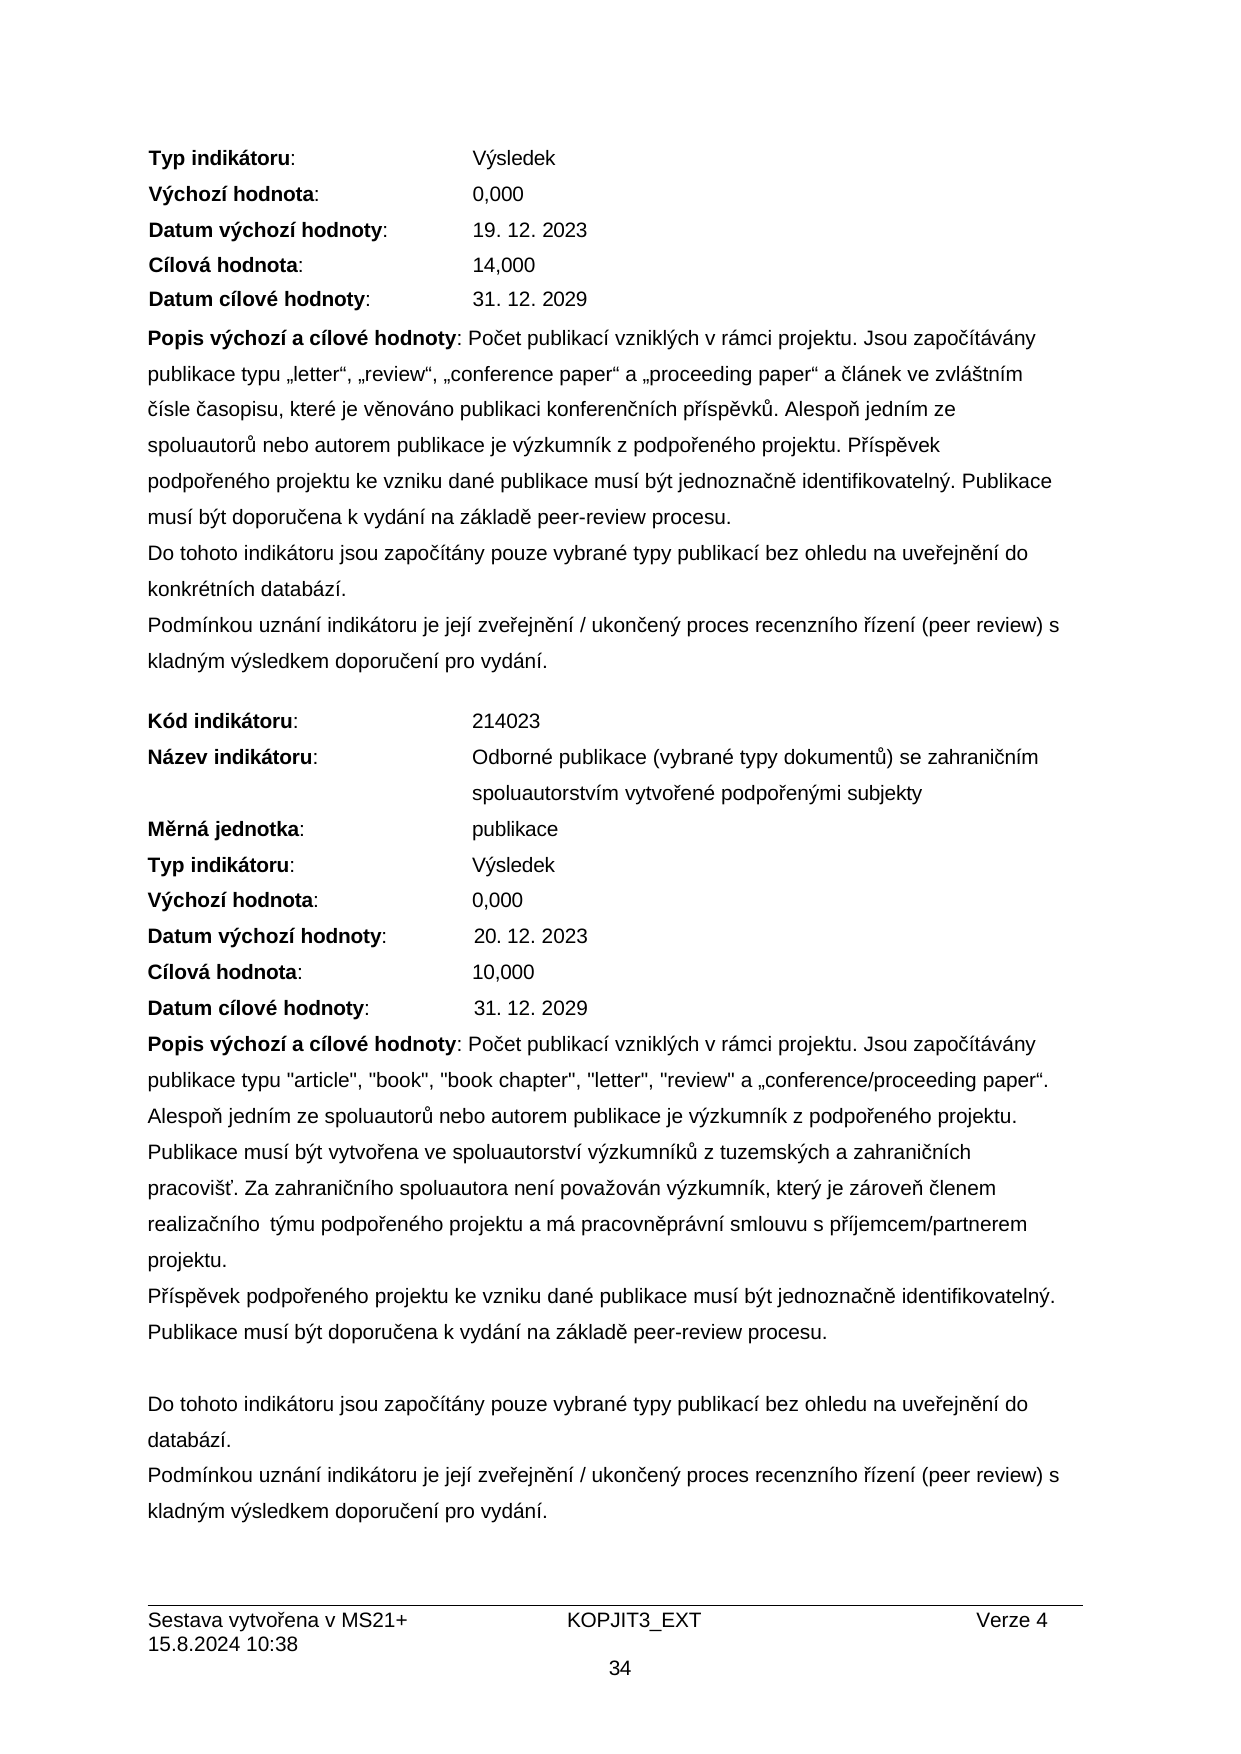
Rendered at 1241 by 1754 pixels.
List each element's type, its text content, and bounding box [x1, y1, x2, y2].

text Publikace musí být vytvořena ve spoluautorství výzkumníků z tuzemských a zahraničních pracovišť. Za zahraničního spoluautora není považován výzkumník, který je zároveň členem realizačního týmu podpořeného projektu a má pracovněprávní smlouvu s příjemcem/partnerem projektu. [147, 1140, 1066, 1272]
text Měrná jednotka: publikace [147, 816, 1167, 840]
text Do tohoto indikátoru jsou započítány pouze vybrané typy publikací bez ohledu na uveřejnění do konkrétních databází. [147, 541, 1086, 601]
text Popis výchozí a cílové hodnoty: Počet publikací vzniklých v rámci projektu. Jsou započítávány publikace typu "article", "book", "book chapter", "letter", "review" a „conference/proceeding paper“. Alespoň jedním ze spoluautorů nebo autorem publikace je výzkumník z podpořeného projektu. [147, 1032, 1086, 1128]
table_cell 19. 12. 2023 [431, 212, 594, 248]
table_cell 0,000 [431, 176, 594, 212]
text Kód indikátoru: 214023 [147, 709, 1167, 733]
table_cell 31. 12. 2029 [431, 284, 594, 313]
text Do tohoto indikátoru jsou započítány pouze vybrané typy publikací bez ohledu na uveřejnění do databází. [147, 1391, 1086, 1451]
text Podmínkou uznání indikátoru je její zveřejnění / ukončený proces recenzního řízení (peer review) s kladným výsledkem doporučení pro vydání. [147, 613, 1086, 673]
table_header Výsledek [431, 146, 594, 176]
table_cell Výchozí hodnota: [143, 176, 431, 212]
table_cell 14,000 [431, 248, 594, 283]
text Typ indikátoru: Výsledek [147, 852, 1167, 876]
table_cell Datum výchozí hodnoty: [143, 212, 431, 248]
text Popis výchozí a cílové hodnoty: Počet publikací vzniklých v rámci projektu. Jsou započítávány publikace typu „letter“, „review“, „conference paper“ a „proceeding paper“ a článek ve zvláštním čísle časopisu, které je věnováno publikaci konferenčních příspěvků. Alespoň jedním ze spoluautorů nebo autorem publikace je výzkumník z podpořeného projektu. Příspěvek podpořeného projektu ke vzniku dané publikace musí být jednoznačně identifikovatelný. Publikace musí být doporučena k vydání na základě peer-review procesu. [147, 325, 1068, 529]
text Příspěvek podpořeného projektu ke vzniku dané publikace musí být jednoznačně identifikovatelný. Publikace musí být doporučena k vydání na základě peer-review procesu. [147, 1284, 1086, 1343]
table_header Typ indikátoru: [143, 146, 431, 176]
text Datum výchozí hodnoty: 20. 12. 2023 [147, 924, 1167, 948]
text Datum cílové hodnoty: 31. 12. 2029 [147, 996, 1167, 1020]
text Výchozí hodnota: 0,000 [147, 888, 1167, 912]
text Cílová hodnota: 10,000 [147, 960, 1167, 984]
text Název indikátoru: Odborné publikace (vybrané typy dokumentů) se zahraničním [147, 744, 1167, 768]
text spoluautorstvím vytvořené podpořenými subjekty [472, 781, 1167, 804]
text Podmínkou uznání indikátoru je její zveřejnění / ukončený proces recenzního řízení (peer review) s kladným výsledkem doporučení pro vydání. [147, 1463, 1086, 1523]
table_cell Datum cílové hodnoty: [143, 284, 431, 313]
table_cell Cílová hodnota: [143, 248, 431, 283]
